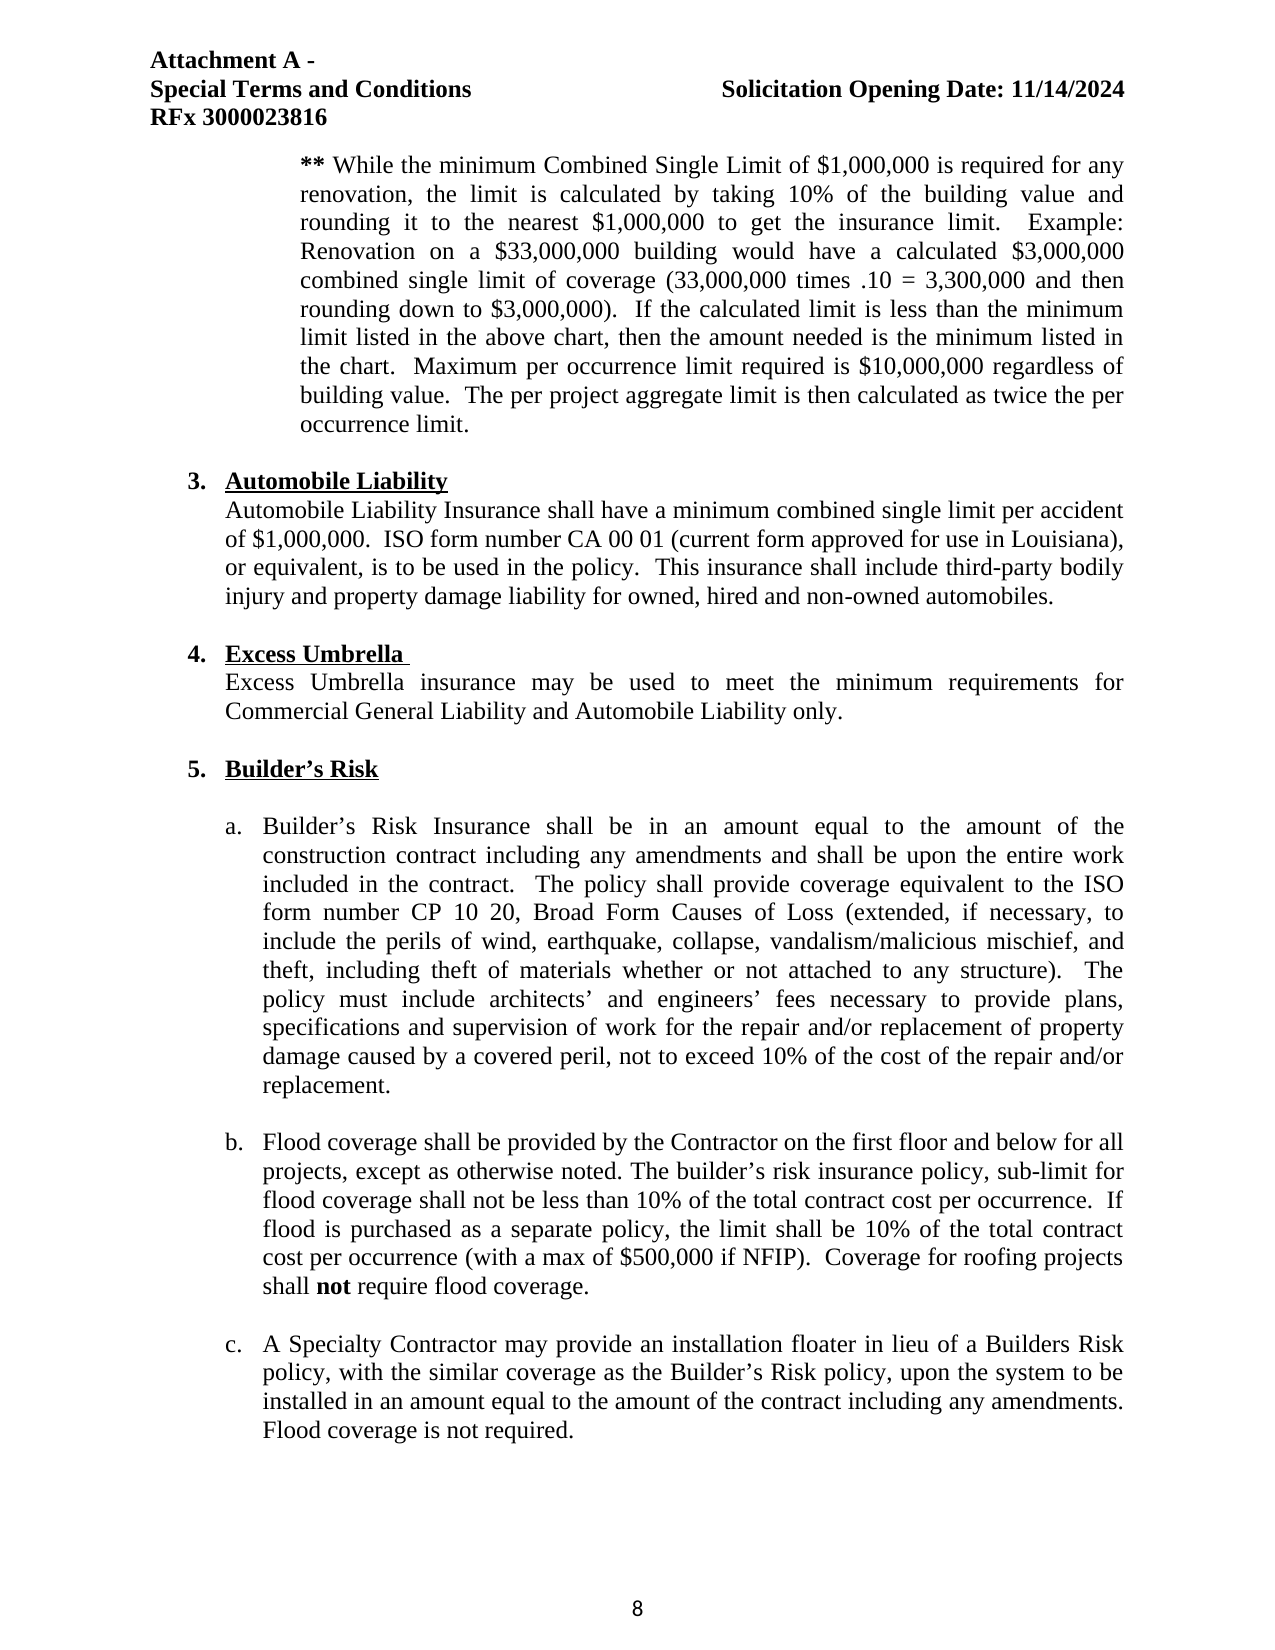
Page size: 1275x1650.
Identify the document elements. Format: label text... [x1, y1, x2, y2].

text Automobile Liability Insurance shall have a minimum combined single limit per accident of $1,000,000. ISO form number CA 00 01 (current form approved for use in Louisiana), or equivalent, is to be used in the policy. This insurance shall include third-party bodily injury and property damage liability for owned, hired and non-owned automobiles. [225, 495, 1125, 610]
list Builder’s Risk Insurance shall be in an amount equal to the amount of the construction contract including any amendments and shall be upon the entire work included in the contract. The policy shall provide coverage equivalent to the ISO form number CP 10 20, Broad Form Causes of Loss (extended, if necessary, to include the perils of wind, earthquake, collapse, vandalism/malicious mischief, and theft, including theft of materials whether or not attached to any structure). The policy must include architects’ and engineers’ fees necessary to provide plans, specifications and supervision of work for the repair and/or replacement of property damage caused by a covered peril, not to exceed 10% of the cost of the repair and/or replacement. [225, 811, 1125, 1099]
text Excess Umbrella insurance may be used to meet the minimum requirements for Commercial General Liability and Automobile Liability only. [225, 667, 1125, 725]
list Flood coverage shall be provided by the Contractor on the first floor and below for all projects, except as otherwise noted. The builder’s risk insurance policy, sub-limit for flood coverage shall not be less than 10% of the total contract cost per occurrence. If flood is purchased as a separate policy, the limit shall be 10% of the total contract cost per occurrence (with a max of $500,000 if NFIP). Coverage for roofing projects shall not require flood coverage. [225, 1127, 1125, 1300]
list Excess Umbrella [187, 639, 1125, 667]
text ** While the minimum Combined Single Limit of $1,000,000 is required for any renovation, the limit is calculated by taking 10% of the building value and rounding it to the nearest $1,000,000 to get the insurance limit. Example: Renovation on a $33,000,000 building would have a calculated $3,000,000 combined single limit of coverage (33,000,000 times .10 = 3,300,000 and then rounding down to $3,000,000). If the calculated limit is less than the minimum limit listed in the above chart, then the amount needed is the minimum listed in the chart. Maximum per occurrence limit required is $10,000,000 regardless of building value. The per project aggregate limit is then calculated as twice the per occurrence limit. [300, 150, 1125, 437]
list Automobile Liability [187, 466, 1125, 495]
list Builder’s Risk [187, 754, 1125, 782]
list A Specialty Contractor may provide an installation floater in lieu of a Builders Risk policy, with the similar coverage as the Builder’s Risk policy, upon the system to be installed in an amount equal to the amount of the contract including any amendments. Flood coverage is not required. [225, 1329, 1125, 1444]
